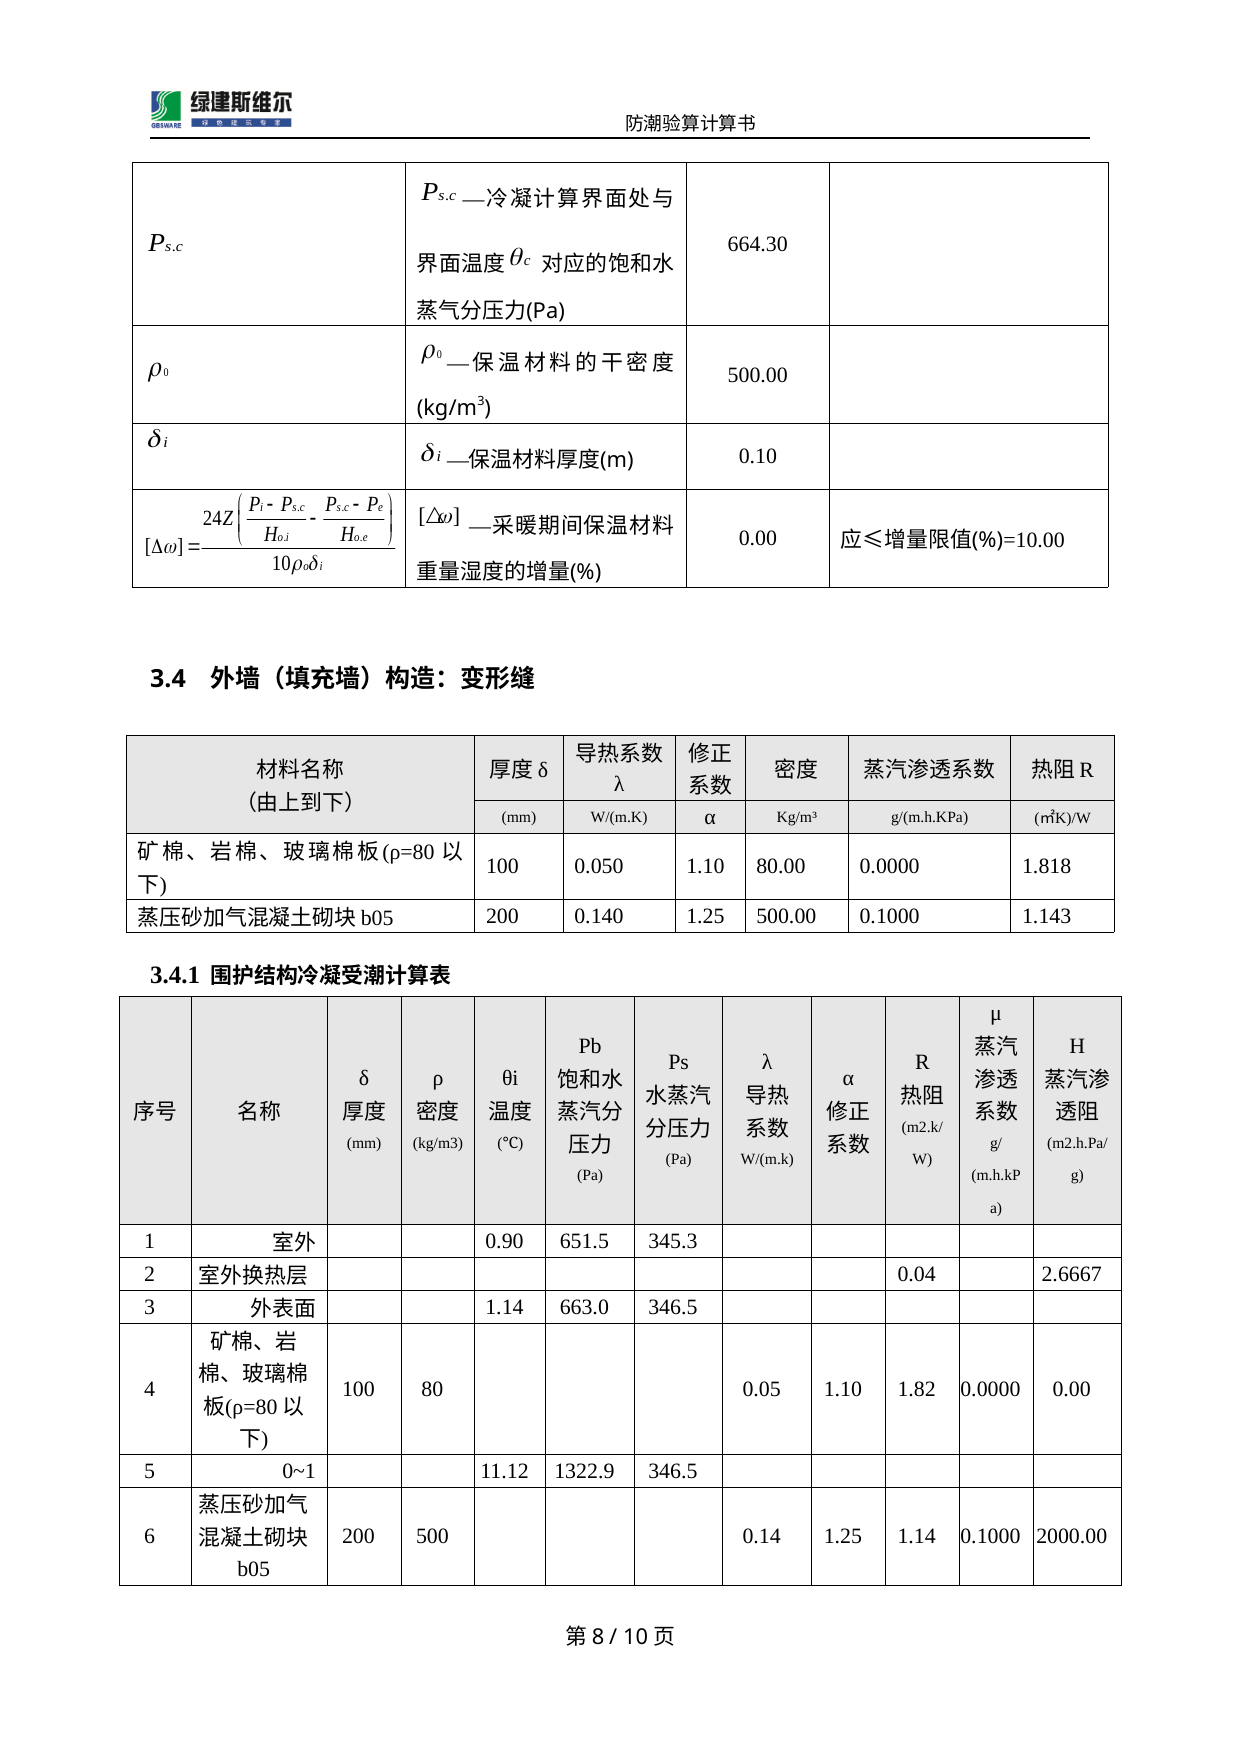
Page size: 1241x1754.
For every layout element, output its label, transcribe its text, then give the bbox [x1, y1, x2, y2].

table_cell [133, 326, 405, 423]
table_cell 0.90 [475, 1225, 545, 1257]
table_cell —采暖期间保温材料重量湿度的增量(%) [406, 490, 686, 587]
table_cell 663.0 [546, 1291, 634, 1323]
table_cell [546, 1324, 634, 1453]
table_header 导热系数λ [564, 736, 675, 800]
table_header H 蒸汽渗透阻 (m2.h.Pa/g) [1034, 997, 1121, 1224]
table_cell 500 [402, 1488, 474, 1584]
table_cell [635, 1258, 722, 1290]
table_cell 11.12 [475, 1455, 545, 1487]
table_header 名称 [192, 997, 327, 1224]
table_cell [1034, 1291, 1121, 1323]
table_cell (㎡K)/W [1011, 801, 1114, 833]
table_cell 500.00 [746, 900, 848, 932]
table_cell [1034, 1455, 1121, 1487]
table_header Ps 水蒸汽分压力 (Pa) [635, 997, 722, 1224]
table_header 密度 [746, 736, 848, 800]
table_cell 4 [120, 1324, 191, 1453]
table_cell 0.00 [1034, 1324, 1121, 1453]
table_cell [402, 1258, 474, 1290]
table_cell 0.05 [723, 1324, 811, 1453]
table_cell 蒸压砂加气混凝土砌块b05 [192, 1488, 327, 1584]
table_cell 500.00 [687, 326, 829, 423]
table_cell [723, 1455, 811, 1487]
table_cell [830, 326, 1108, 423]
table_cell [402, 1225, 474, 1257]
table_cell —保温材料厚度(m) [406, 424, 686, 488]
table_cell 蒸压砂加气混凝土砌块b05 [127, 900, 474, 932]
table_cell [475, 1258, 545, 1290]
table_cell —保温材料的干密度(kg/m3) [406, 326, 686, 423]
table_cell 室外换热层 [192, 1258, 327, 1290]
table_cell 0.1000 [849, 900, 1010, 932]
table_cell 80 [402, 1324, 474, 1453]
table_cell [133, 163, 405, 325]
table_cell [723, 1225, 811, 1257]
table_cell 346.5 [635, 1291, 722, 1323]
table_cell [328, 1455, 401, 1487]
table_header α 修正系数 [812, 997, 885, 1224]
table_cell g/(m.h.KPa) [849, 801, 1010, 833]
table_cell 0.0000 [960, 1324, 1033, 1453]
table_cell 6 [120, 1488, 191, 1584]
table_cell 345.3 [635, 1225, 722, 1257]
table_cell [960, 1258, 1033, 1290]
table_cell 1.10 [812, 1324, 885, 1453]
table_cell 1.82 [886, 1324, 959, 1453]
table_cell 0.10 [687, 424, 829, 488]
table_cell 664.30 [687, 163, 829, 325]
table_cell 0.00 [687, 490, 829, 587]
table_cell [402, 1455, 474, 1487]
table_cell 100 [328, 1324, 401, 1453]
table_header 序号 [120, 997, 191, 1224]
table_header 材料名称 （由上到下） [127, 736, 474, 833]
table_cell 0.050 [564, 834, 675, 899]
table_cell 1.14 [475, 1291, 545, 1323]
table_cell 346.5 [635, 1455, 722, 1487]
table_cell 矿棉、岩棉、玻璃棉板(ρ=80以下) [192, 1324, 327, 1453]
table_cell [812, 1291, 885, 1323]
table_cell [886, 1455, 959, 1487]
table_cell [475, 1324, 545, 1453]
table_cell 1.818 [1011, 834, 1114, 899]
table_cell [812, 1225, 885, 1257]
table_cell 1322.9 [546, 1455, 634, 1487]
table_header Pb 饱和水蒸汽分压力 (Pa) [546, 997, 634, 1224]
table_cell —冷凝计算界面处与界面温度 对应的饱和水蒸气分压力(Pa) [406, 163, 686, 325]
table_cell [886, 1225, 959, 1257]
table_cell 0.14 [723, 1488, 811, 1584]
table_cell 0.04 [886, 1258, 959, 1290]
table_cell Kg/m³ [746, 801, 848, 833]
table_cell [635, 1488, 722, 1584]
table_cell [960, 1225, 1033, 1257]
table_cell α [676, 801, 745, 833]
table_cell 0.0000 [849, 834, 1010, 899]
table_header 蒸汽渗透系数 [849, 736, 1010, 800]
table_cell W/(m.K) [564, 801, 675, 833]
table_cell [133, 424, 405, 488]
table_header θi 温度 (℃) [475, 997, 545, 1224]
table_cell [475, 1488, 545, 1584]
table_header μ 蒸汽渗透系数g/(m.h.kPa) [960, 997, 1033, 1224]
table_cell (mm) [475, 801, 563, 833]
table_cell 1.14 [886, 1488, 959, 1584]
table_cell [723, 1258, 811, 1290]
table_header λ 导热 系数 W/(m.k) [723, 997, 811, 1224]
subtitle 外墙（填充墙）构造：变形缝 [150, 644, 1090, 709]
table_cell [830, 424, 1108, 488]
table_cell 1.25 [676, 900, 745, 932]
table_cell [546, 1488, 634, 1584]
table_cell 1.25 [812, 1488, 885, 1584]
table_cell [546, 1258, 634, 1290]
table_cell 3 [120, 1291, 191, 1323]
table_cell 2 [120, 1258, 191, 1290]
table_cell 2.6667 [1034, 1258, 1121, 1290]
table_cell [723, 1291, 811, 1323]
subtitle 围护结构冷凝受潮计算表 [150, 957, 1090, 990]
table_cell [830, 163, 1108, 325]
table_cell 100 [475, 834, 563, 899]
table_cell 应≤增量限值(%)=10.00 [830, 490, 1108, 587]
table_cell 80.00 [746, 834, 848, 899]
table_cell [635, 1324, 722, 1453]
table_header ρ 密度 (kg/m3) [402, 997, 474, 1224]
table_cell 1.10 [676, 834, 745, 899]
table_cell 2000.00 [1034, 1488, 1121, 1584]
table_cell 矿棉、岩棉、玻璃棉板(ρ=80以下) [127, 834, 474, 899]
table_cell [328, 1225, 401, 1257]
table_cell 0.1000 [960, 1488, 1033, 1584]
table_header 修正系数 [676, 736, 745, 800]
table_cell 外表面 [192, 1291, 327, 1323]
picture [150, 88, 293, 130]
table_cell 0~1 [192, 1455, 327, 1487]
table_cell [960, 1455, 1033, 1487]
table_cell [960, 1291, 1033, 1323]
table_cell 0.140 [564, 900, 675, 932]
table_cell [402, 1291, 474, 1323]
table_cell [1034, 1225, 1121, 1257]
table_cell [328, 1291, 401, 1323]
table_cell [328, 1258, 401, 1290]
table_header 热阻R [1011, 736, 1114, 800]
table_cell [812, 1455, 885, 1487]
table_cell 1 [120, 1225, 191, 1257]
table_cell 1.143 [1011, 900, 1114, 932]
table_cell 651.5 [546, 1225, 634, 1257]
table_cell [812, 1258, 885, 1290]
table_cell [886, 1291, 959, 1323]
table_header 厚度δ [475, 736, 563, 800]
table_cell 200 [328, 1488, 401, 1584]
table_cell 5 [120, 1455, 191, 1487]
table_header δ 厚度 (mm) [328, 997, 401, 1224]
table_cell 室外 [192, 1225, 327, 1257]
table_cell 200 [475, 900, 563, 932]
table_cell [133, 490, 405, 587]
table_header R 热阻(m2.k/W) [886, 997, 959, 1224]
